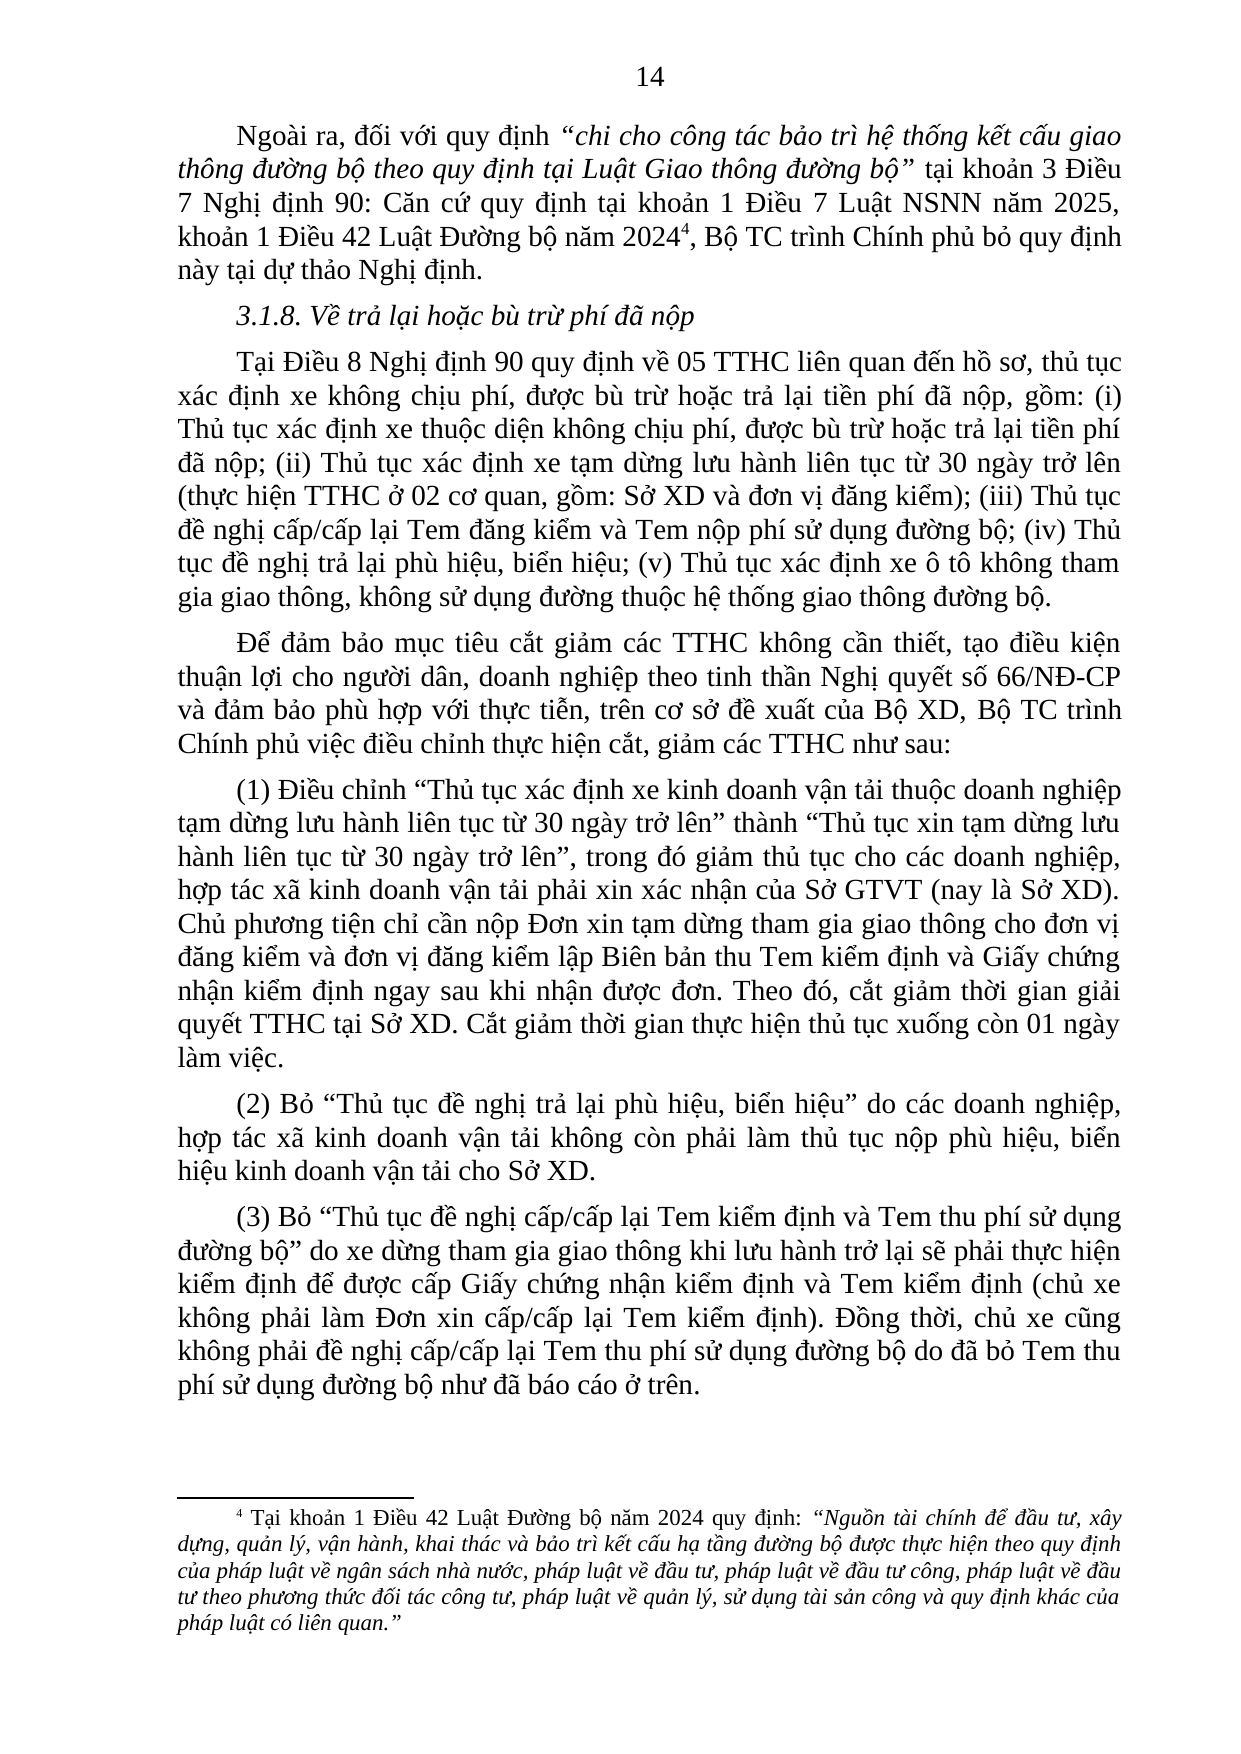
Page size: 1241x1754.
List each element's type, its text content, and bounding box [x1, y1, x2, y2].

list (1) Điều chỉnh “Thủ tục xác định xe kinh doanh vận tải thuộc doanh nghiệp tạm dừng lưu hành liên tục từ 30 ngày trở lên” thành “Thủ tục xin tạm dừng lưu hành liên tục từ 30 ngày trở lên”, trong đó giảm thủ tục cho các doanh nghiệp, hợp tác xã kinh doanh vận tải phải xin xác nhận của Sở GTVT (nay là Sở XD). Chủ phương tiện chỉ cần nộp Đơn xin tạm dừng tham gia giao thông cho đơn vị đăng kiểm và đơn vị đăng kiểm lập Biên bản thu Tem kiểm định và Giấy chứng nhận kiểm định ngay sau khi nhận được đơn. Theo đó, cắt giảm thời gian giải quyết TTHC tại Sở XD. Cắt giảm thời gian thực hiện thủ tục xuống còn 01 ngày làm việc. [177, 772, 1122, 1074]
list (2) Bỏ “Thủ tục đề nghị trả lại phù hiệu, biển hiệu” do các doanh nghiệp, hợp tác xã kinh doanh vận tải không còn phải làm thủ tục nộp phù hiệu, biển hiệu kinh doanh vận tải cho Sở XD. [177, 1086, 1122, 1187]
text Ngoài ra, đối với quy định “chi cho công tác bảo trì hệ thống kết cấu giao thông đường bộ theo quy định tại Luật Giao thông đường bộ” tại khoản 3 Điều 7 Nghị định 90: Căn cứ quy định tại khoản 1 Điều 7 Luật NSNN năm 2025, khoản 1 Điều 42 Luật Đường bộ năm 2024, Bộ TC trình Chính phủ bỏ quy định này tại dự thảo Nghị định. [177, 118, 1122, 286]
list 3.1.8. Về trả lại hoặc bù trừ phí đã nộp [177, 298, 1122, 332]
text Để đảm bảo mục tiêu cắt giảm các TTHC không cần thiết, tạo điều kiện thuận lợi cho người dân, doanh nghiệp theo tinh thần Nghị quyết số 66/NĐ-CP và đảm bảo phù hợp với thực tiễn, trên cơ sở đề xuất của Bộ XD, Bộ TC trình Chính phủ việc điều chỉnh thực hiện cắt, giảm các TTHC như sau: [177, 625, 1122, 759]
list (3) Bỏ “Thủ tục đề nghị cấp/cấp lại Tem kiểm định và Tem thu phí sử dụng đường bộ” do xe dừng tham gia giao thông khi lưu hành trở lại sẽ phải thực hiện kiểm định để được cấp Giấy chứng nhận kiểm định và Tem kiểm định (chủ xe không phải làm Đơn xin cấp/cấp lại Tem kiểm định). Đồng thời, chủ xe cũng không phải đề nghị cấp/cấp lại Tem thu phí sử dụng đường bộ do đã bỏ Tem thu phí sử dụng đường bộ như đã báo cáo ở trên. [177, 1199, 1122, 1401]
text Tại Điều 8 Nghị định 90 quy định về 05 TTHC liên quan đến hồ sơ, thủ tục xác định xe không chịu phí, được bù trừ hoặc trả lại tiền phí đã nộp, gồm: (i) Thủ tục xác định xe thuộc diện không chịu phí, được bù trừ hoặc trả lại tiền phí đã nộp; (ii) Thủ tục xác định xe tạm dừng lưu hành liên tục từ 30 ngày trở lên (thực hiện TTHC ở 02 cơ quan, gồm: Sở XD và đơn vị đăng kiểm); (iii) Thủ tục đề nghị cấp/cấp lại Tem đăng kiểm và Tem nộp phí sử dụng đường bộ; (iv) Thủ tục đề nghị trả lại phù hiệu, biển hiệu; (v) Thủ tục xác định xe ô tô không tham gia giao thông, không sử dụng đường thuộc hệ thống giao thông đường bộ. [177, 344, 1122, 613]
